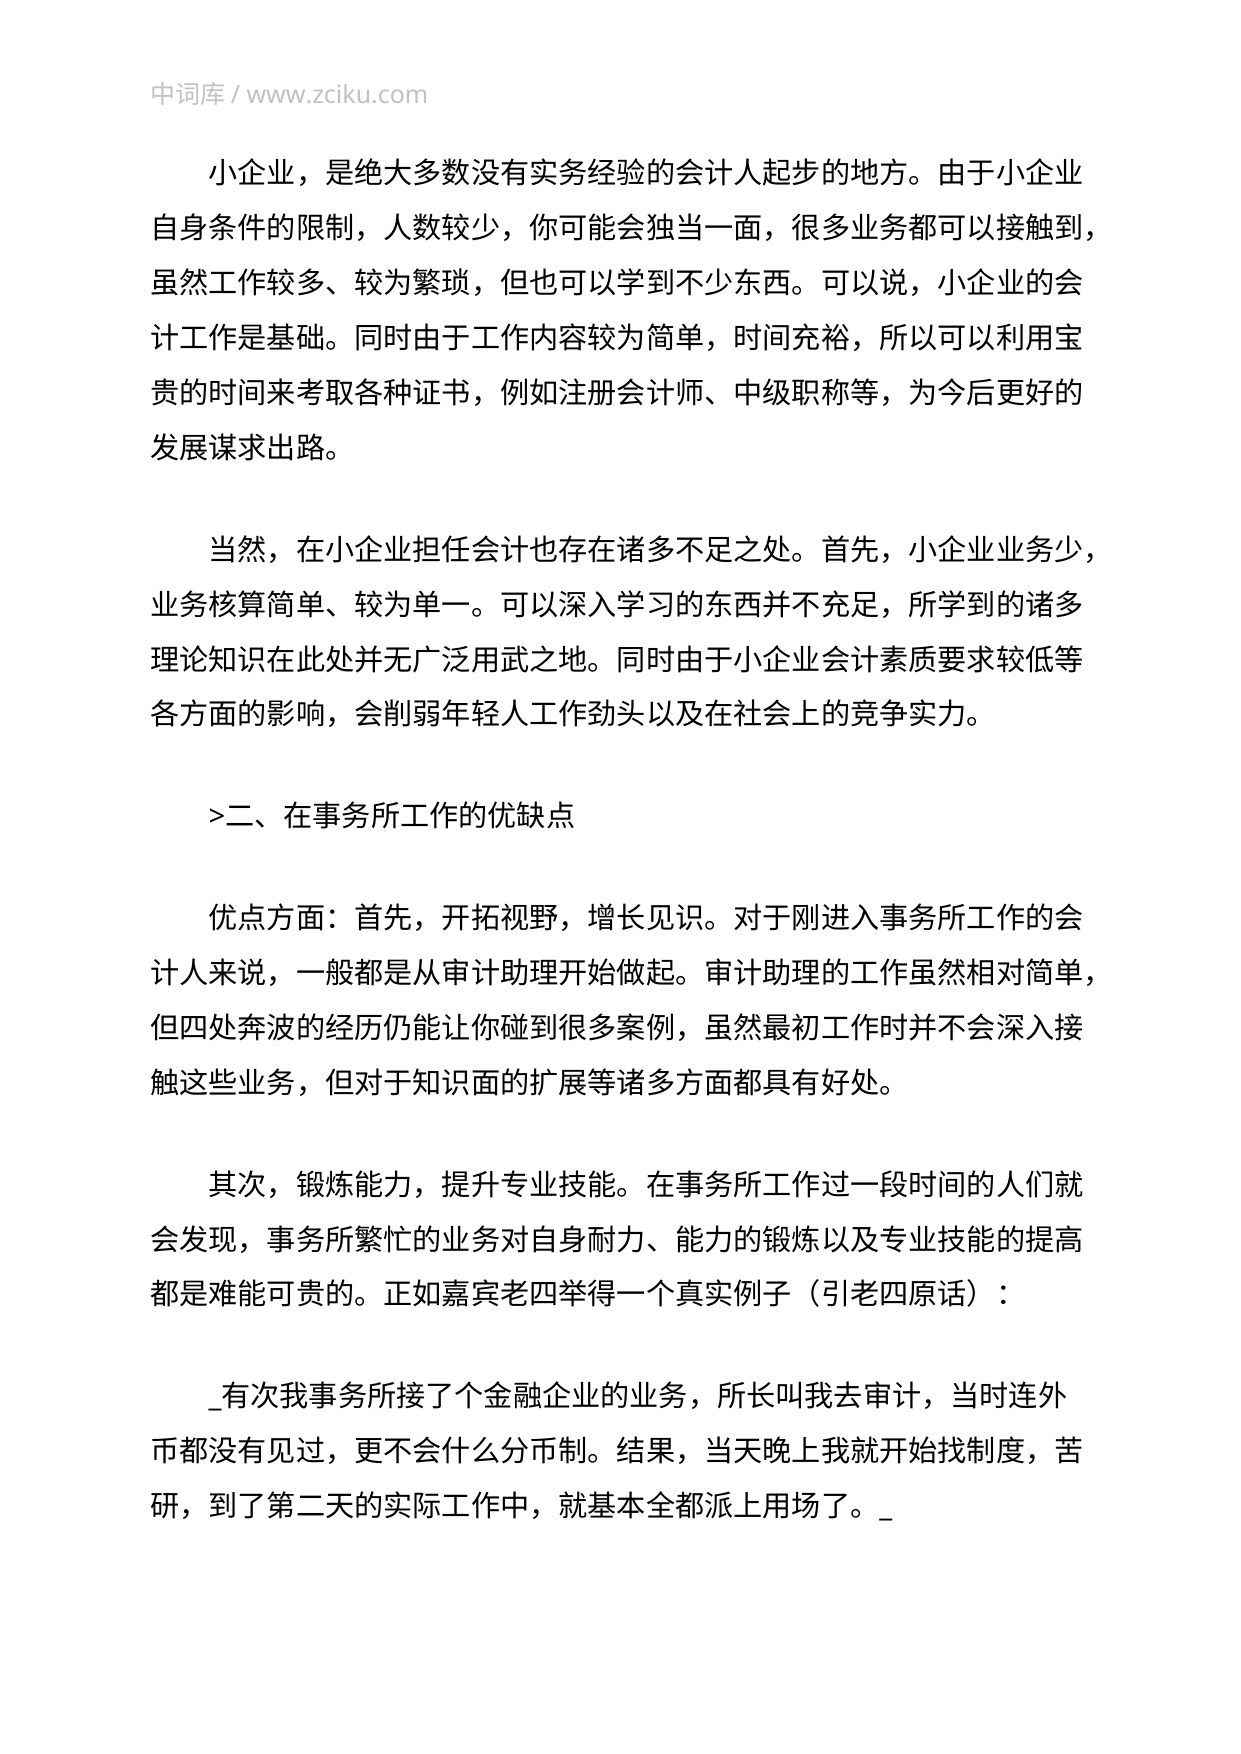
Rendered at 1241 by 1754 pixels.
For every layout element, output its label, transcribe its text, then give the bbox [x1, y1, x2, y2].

text 其次，锻炼能力，提升专业技能。在事务所工作过一段时间的人们就会发现，事务所繁忙的业务对自身耐力、能力的锻炼以及专业技能的提高都是难能可贵的。正如嘉宾老四举得一个真实例子（引老四原话）： [150, 1161, 1090, 1313]
text >二、在事务所工作的优缺点 [150, 793, 1090, 835]
text 优点方面：首先，开拓视野，增长见识。对于刚进入事务所工作的会计人来说，一般都是从审计助理开始做起。审计助理的工作虽然相对简单，但四处奔波的经历仍能让你碰到很多案例，虽然最初工作时并不会深入接触这些业务，但对于知识面的扩展等诸多方面都具有好处。 [150, 895, 1090, 1102]
text 当然，在小企业担任会计也存在诸多不足之处。首先，小企业业务少，业务核算简单、较为单一。可以深入学习的东西并不充足，所学到的诸多理论知识在此处并无广泛用武之地。同时由于小企业会计素质要求较低等各方面的影响，会削弱年轻人工作劲头以及在社会上的竞争实力。 [150, 526, 1090, 733]
text 小企业，是绝大多数没有实务经验的会计人起步的地方。由于小企业自身条件的限制，人数较少，你可能会独当一面，很多业务都可以接触到，虽然工作较多、较为繁琐，但也可以学到不少东西。可以说，小企业的会计工作是基础。同时由于工作内容较为简单，时间充裕，所以可以利用宝贵的时间来考取各种证书，例如注册会计师、中级职称等，为今后更好的发展谋求出路。 [150, 150, 1090, 467]
text _有次我事务所接了个金融企业的业务，所长叫我去审计，当时连外币都没有见过，更不会什么分币制。结果，当天晚上我就开始找制度，苦研，到了第二天的实际工作中，就基本全都派上用场了。_ [150, 1373, 1090, 1525]
